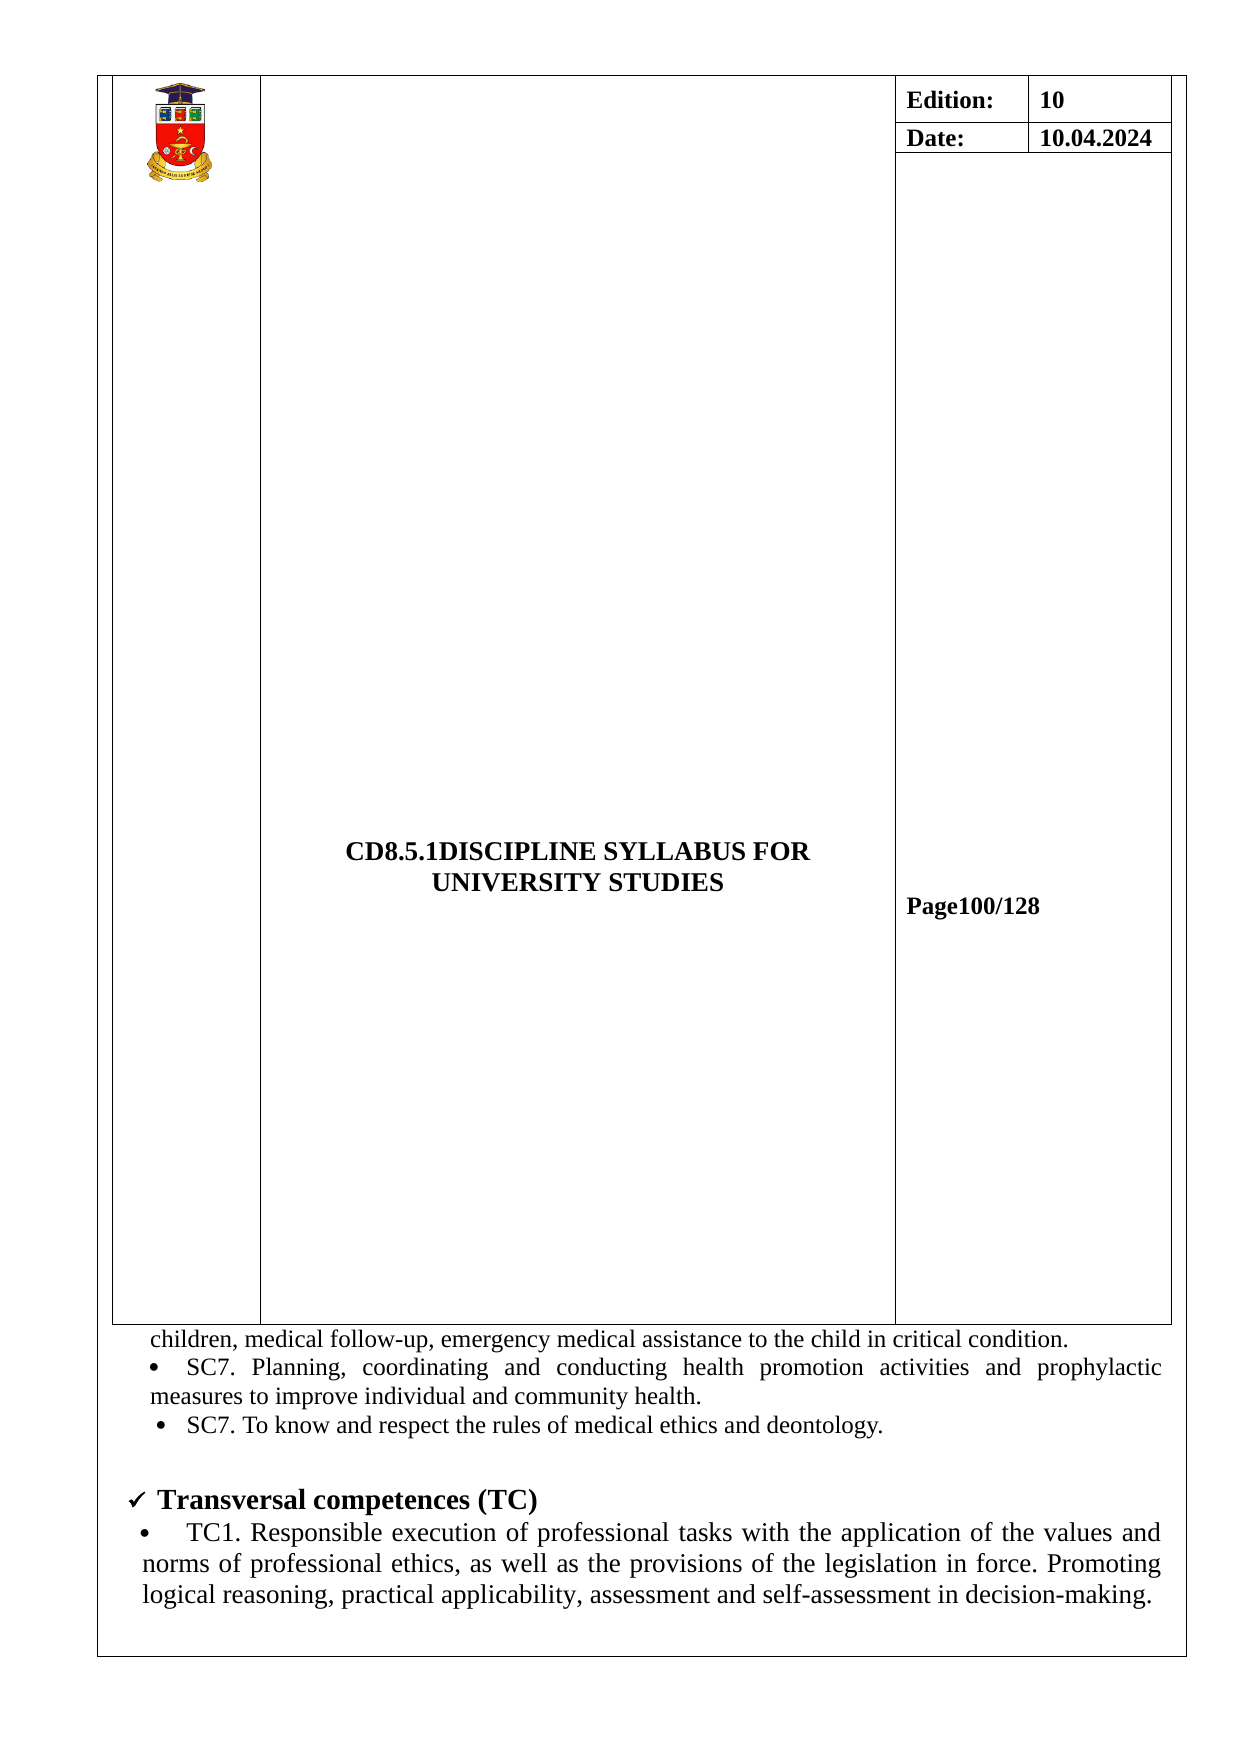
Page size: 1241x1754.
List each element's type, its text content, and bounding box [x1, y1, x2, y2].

list SC7. Planning, coordinating and conducting health promotion activities and prophylactic measures to improve individual and community health. [150, 1352, 1162, 1410]
list Transversal competences (tc) [127, 1482, 1162, 1516]
list SC7. To know and respect the rules of medical ethics and deontology. [157, 1410, 1162, 1439]
list SC6. To know and apply in practice the principles of individualized disease treatment in children, medical follow-up, emergency medical assistance to the child in critical condition. [150, 1325, 1163, 1352]
list TC1. Responsible execution of professional tasks with the application of the values and norms of professional ethics, as well as the provisions of the legislation in force. Promoting logical reasoning, practical applicability, assessment and self-assessment in decision-making. [141, 1516, 1162, 1609]
picture [137, 82, 224, 182]
